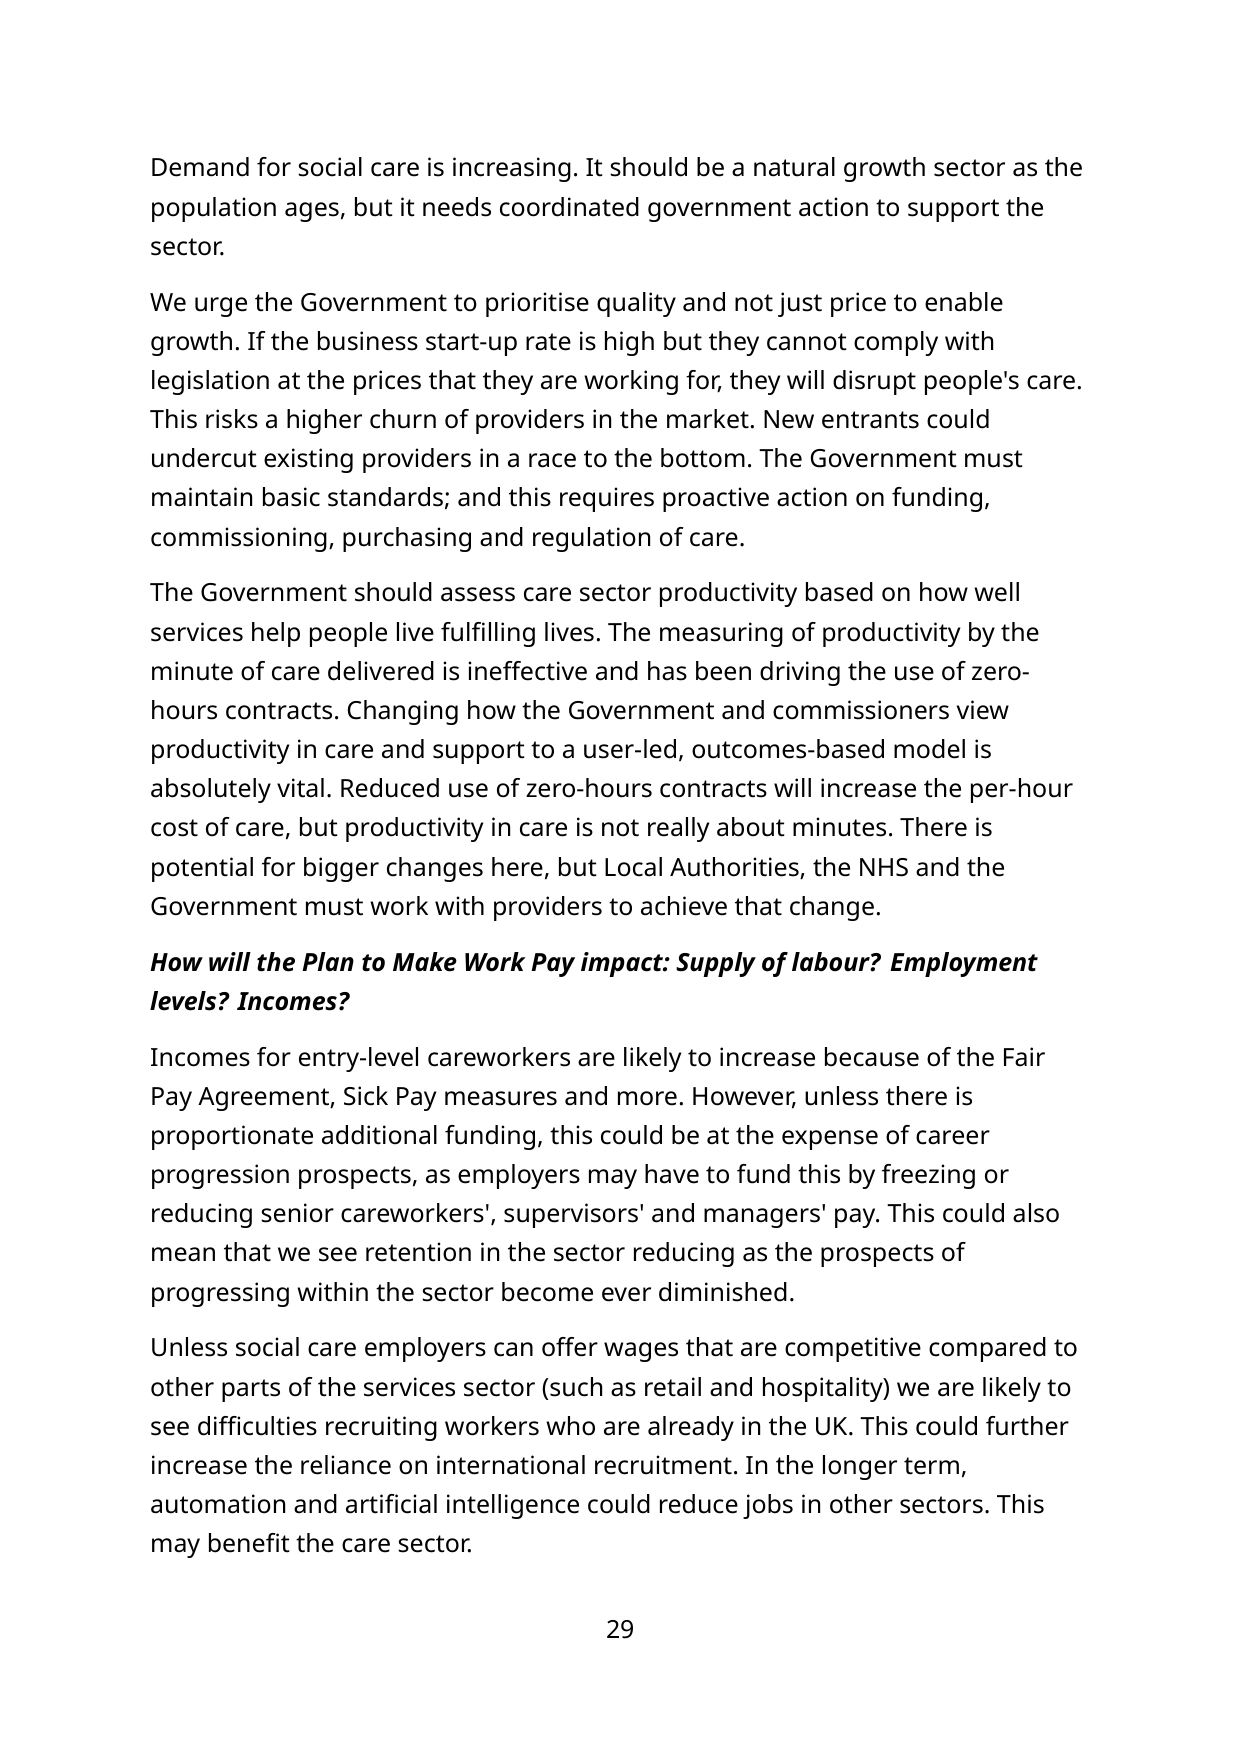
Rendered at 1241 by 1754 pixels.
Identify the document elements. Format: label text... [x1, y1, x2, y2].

text Unless social care employers can offer wages that are competitive compared to other parts of the services sector (such as retail and hospitality) we are likely to see difficulties recruiting workers who are already in the UK. This could further increase the reliance on international recruitment. In the longer term, automation and artificial intelligence could reduce jobs in other sectors. This may benefit the care sector. [150, 1330, 1090, 1560]
text Demand for social care is increasing. It should be a natural growth sector as the population ages, but it needs coordinated government action to support the sector. [150, 150, 1090, 262]
text How will the Plan to Make Work Pay impact: Supply of labour? Employment levels? Incomes? [150, 944, 1090, 1017]
text We urge the Government to prioritise quality and not just price to enable growth. If the business start-up rate is high but they cannot comply with legislation at the prices that they are working for, they will disrupt people's care. This risks a higher churn of providers in the market. New entrants could undercut existing providers in a race to the bottom. The Government must maintain basic standards; and this requires proactive action on funding, commissioning, purchasing and regulation of care. [150, 284, 1090, 553]
text The Government should assess care sector productivity based on how well services help people live fulfilling lives. The measuring of productivity by the minute of care delivered is ineffective and has been driving the use of zero-hours contracts. Changing how the Government and commissioners view productivity in care and support to a user-led, outcomes-based model is absolutely vital. Reduced use of zero-hours contracts will increase the per-hour cost of care, but productivity in care is not really about minutes. There is potential for bigger changes here, but Local Authorities, the NHS and the Government must work with providers to achieve that change. [150, 575, 1090, 922]
text Incomes for entry-level careworkers are likely to increase because of the Fair Pay Agreement, Sick Pay measures and more. However, unless there is proportionate additional funding, this could be at the expense of career progression prospects, as employers may have to fund this by freezing or reducing senior careworkers', supervisors' and managers' pay. This could also mean that we see retention in the sector reducing as the prospects of progressing within the sector become ever diminished. [150, 1039, 1090, 1308]
